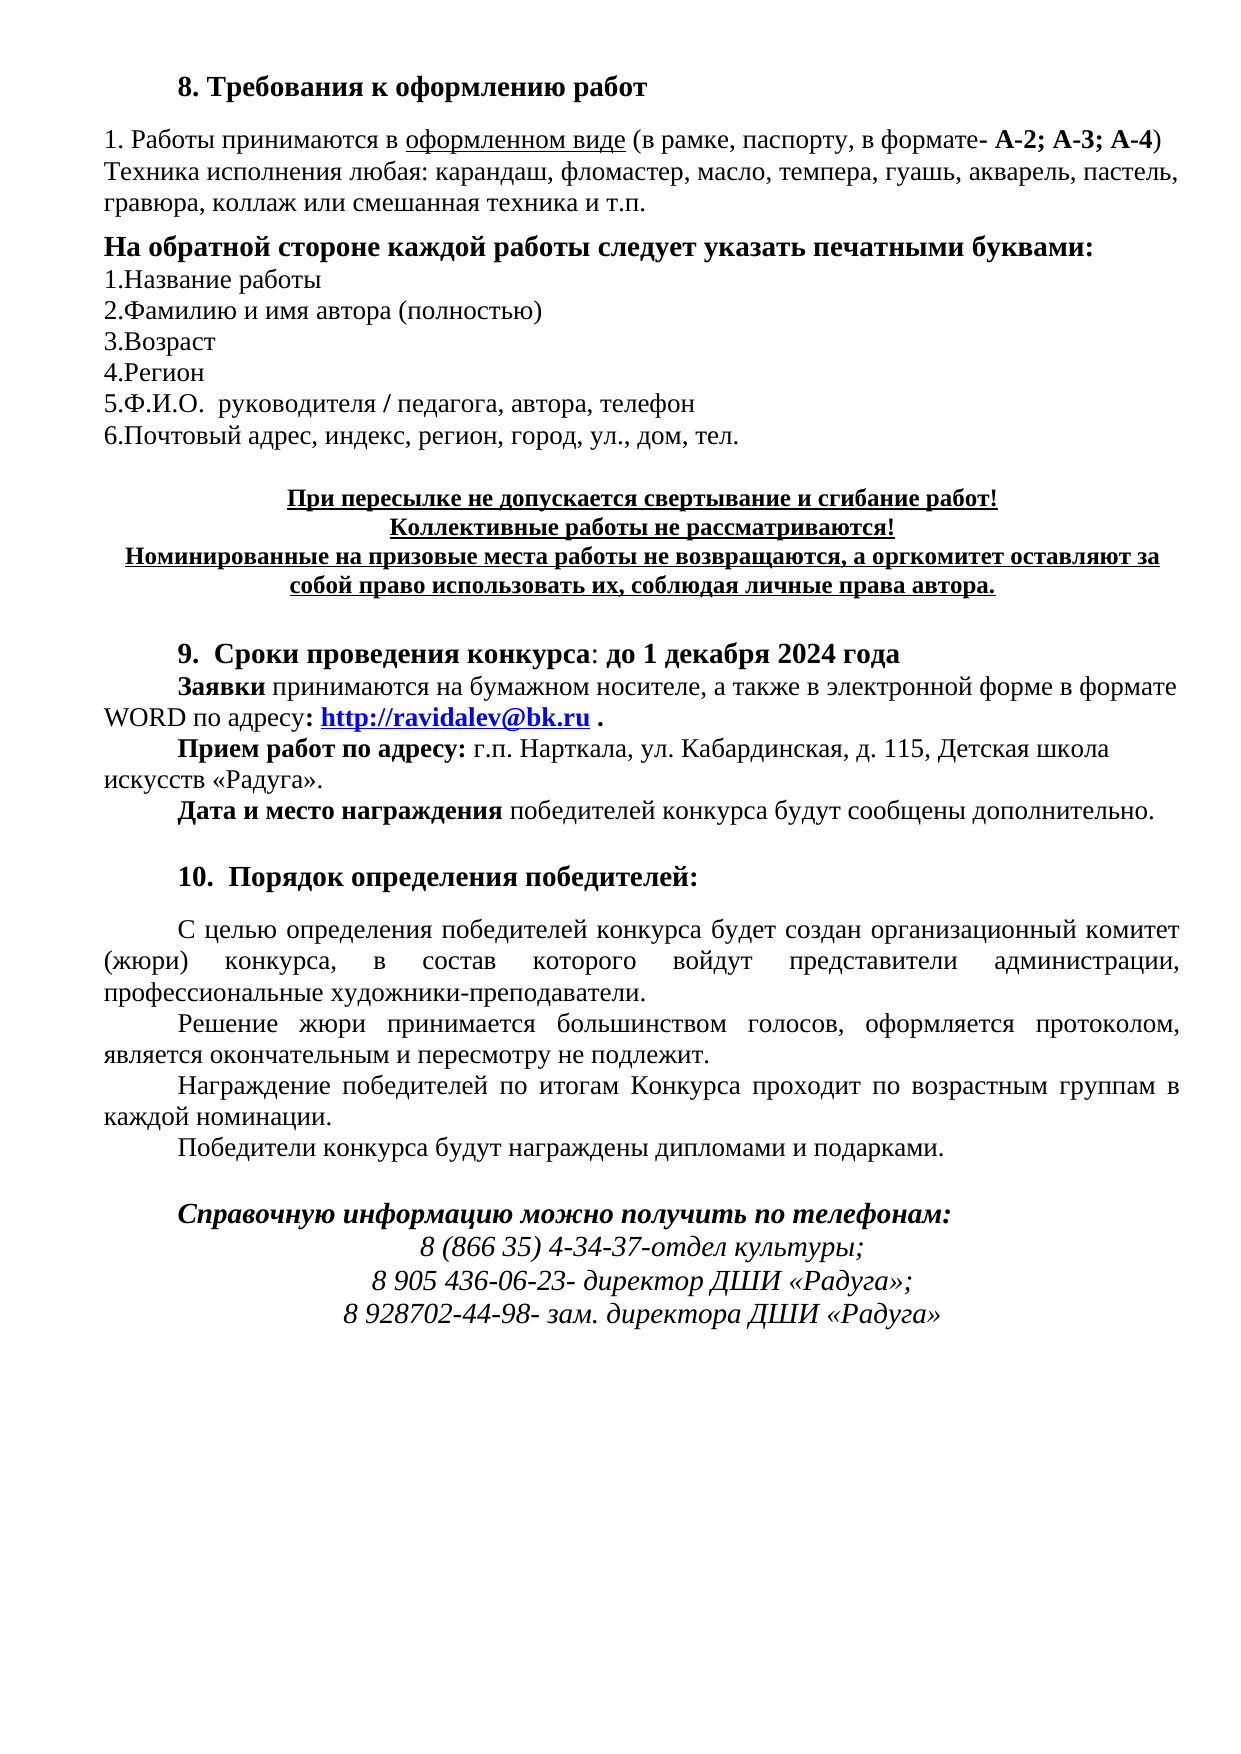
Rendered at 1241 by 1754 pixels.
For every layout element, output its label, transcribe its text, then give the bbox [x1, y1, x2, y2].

text Награждение победителей по итогам Конкурса проходит по возрастным группам в каждой номинации. [103, 1069, 1181, 1131]
text 8 905 436-06-23- директор ДШИ «Радуга»; [103, 1263, 1181, 1297]
text 9. Сроки проведения конкурса: до 1 декабря 2024 года [103, 636, 1181, 670]
text Техника исполнения любая: карандаш, фломастер, масло, темпера, гуашь, акварель, пастель, гравюра, коллаж или смешанная техника и т.п. [103, 155, 1181, 217]
text 4.Регион [103, 356, 1181, 388]
text Победители конкурса будут награждены дипломами и подарками. [103, 1131, 1181, 1162]
text 8. Требования к оформлению работ [103, 69, 1181, 103]
text 8 928702-44-98- зам. директора ДШИ «Радуга» [103, 1297, 1181, 1330]
text 10. Порядок определения победителей: [103, 859, 1181, 892]
text С целью определения победителей конкурса будет создан организационный комитет (жюри) конкурса, в состав которого войдут представители администрации, профессиональные художники-преподаватели. [103, 913, 1181, 1007]
text 2.Фамилию и имя автора (полностью) [103, 294, 1181, 325]
text Решение жюри принимается большинством голосов, оформляется протоколом, является окончательным и пересмотру не подлежит. [103, 1007, 1181, 1069]
text Дата и место награждения победителей конкурса будут сообщены дополнительно. [103, 794, 1181, 825]
text Справочную информацию можно получить по телефонам: [103, 1196, 1181, 1229]
text Заявки принимаются на бумажном носителе, а также в электронной форме в формате WORD по адресу: http://ravidalev@bk.ru . [103, 670, 1181, 732]
text Коллективные работы не рассматриваются! [103, 512, 1181, 541]
text Прием работ по адресу: г.п. Нарткала, ул. Кабардинская, д. 115, Детская школа искусств «Радуга». [103, 732, 1181, 794]
text 5.Ф.И.О. руководителя / педагога, автора, телефон [103, 388, 1181, 419]
text 3.Возраст [103, 325, 1181, 356]
text На обратной стороне каждой работы следует указать печатными буквами: [103, 229, 1181, 263]
text 6.Почтовый адрес, индекс, регион, город, ул., дом, тел. [103, 419, 1181, 450]
text 8 (866 35) 4-34-37-отдел культуры; [103, 1229, 1181, 1263]
text 1. Работы принимаются в оформленном виде (в рамке, паспорту, в формате- А-2; А-3; А-4) [103, 123, 1181, 155]
text При пересылке не допускается свертывание и сгибание работ! [103, 483, 1181, 512]
text Номинированные на призовые места работы не возвращаются, а оргкомитет оставляют за собой право использовать их, соблюдая личные права автора. [103, 541, 1181, 598]
text 1.Название работы [103, 263, 1181, 294]
